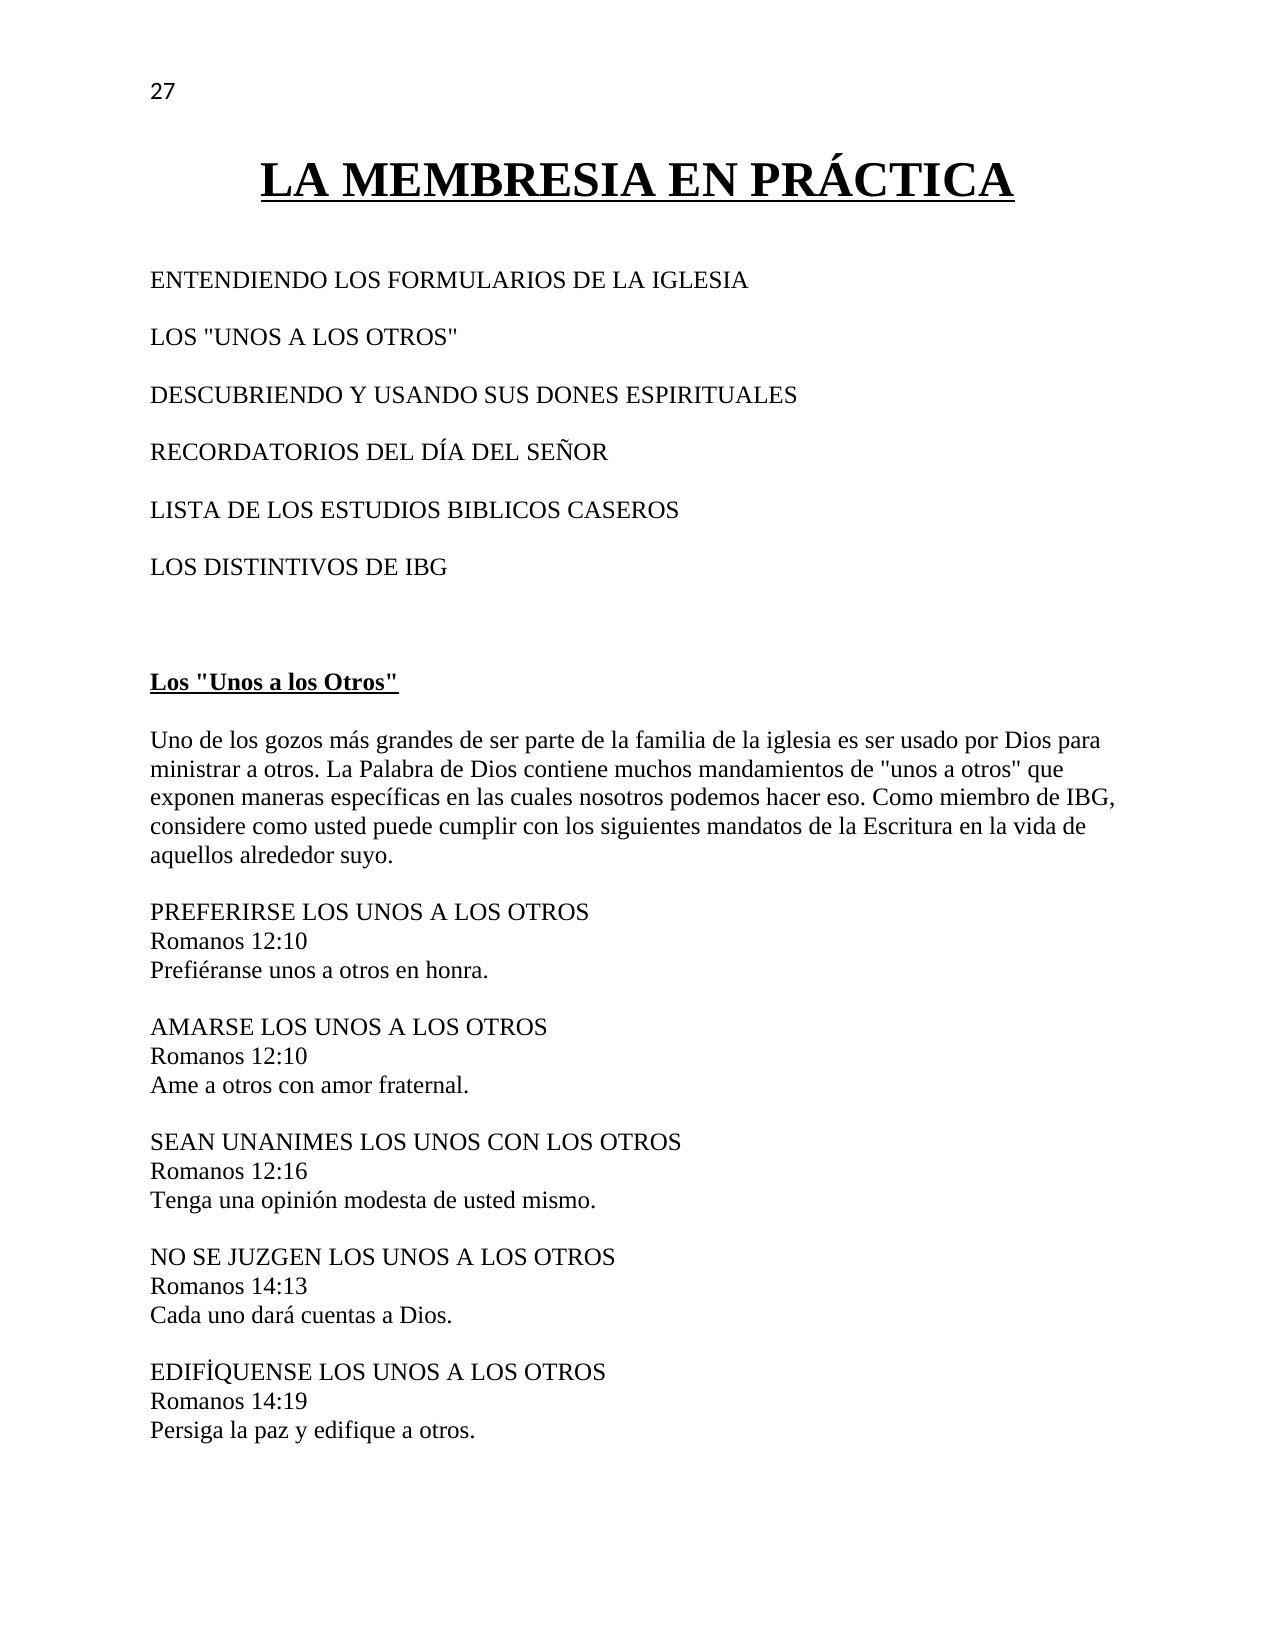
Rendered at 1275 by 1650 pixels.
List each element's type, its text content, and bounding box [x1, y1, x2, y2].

text EDIFİQUENSE LOS UNOS A LOS OTROS [150, 1357, 1125, 1386]
text AMARSE LOS UNOS A LOS OTROS [150, 1012, 1125, 1041]
text Romanos 14:13 [150, 1271, 1125, 1300]
text Tenga una opinión modesta de usted mismo. [150, 1185, 1125, 1214]
text NO SE JUZGEN LOS UNOS A LOS OTROS [150, 1242, 1125, 1271]
text Cada uno dará cuentas a Dios. [150, 1300, 1125, 1329]
text SEAN UNANIMES LOS UNOS CON LOS OTROS [150, 1127, 1125, 1156]
text Ame a otros con amor fraternal. [150, 1070, 1125, 1099]
text ENTENDIENDO LOS FORMULARIOS DE LA IGLESIA [150, 265, 1125, 294]
text RECORDATORIOS DEL DÍA DEL SEÑOR [150, 437, 1125, 466]
text Uno de los gozos más grandes de ser parte de la familia de la iglesia es ser usado por Dios para ministrar a otros. La Palabra de Dios contiene muchos mandamientos de "unos a otros" que exponen maneras específicas en las cuales nosotros podemos hacer eso. Como miembro de IBG, considere como usted puede cumplir con los siguientes mandatos de la Escritura en la vida de aquellos alrededor suyo. [150, 725, 1125, 869]
text Los "Unos a los Otros" [150, 667, 1125, 696]
text Romanos 12:10 [150, 926, 1125, 955]
text Romanos 14:19 [150, 1386, 1125, 1415]
text LOS DISTINTIVOS DE IBG [150, 552, 1125, 581]
text Persiga la paz y edifique a otros. [150, 1415, 1125, 1444]
text Prefiéranse unos a otros en honra. [150, 955, 1125, 984]
text LISTA DE LOS ESTUDIOS BIBLICOS CASEROS [150, 495, 1125, 524]
text Romanos 12:10 [150, 1041, 1125, 1070]
text Romanos 12:16 [150, 1156, 1125, 1185]
text LA MEMBRESIA EN PRÁCTICA [150, 150, 1125, 207]
text DESCUBRIENDO Y USANDO SUS DONES ESPIRITUALES [150, 380, 1125, 409]
text PREFERIRSE LOS UNOS A LOS OTROS [150, 897, 1125, 926]
text LOS "UNOS A LOS OTROS" [150, 322, 1125, 351]
